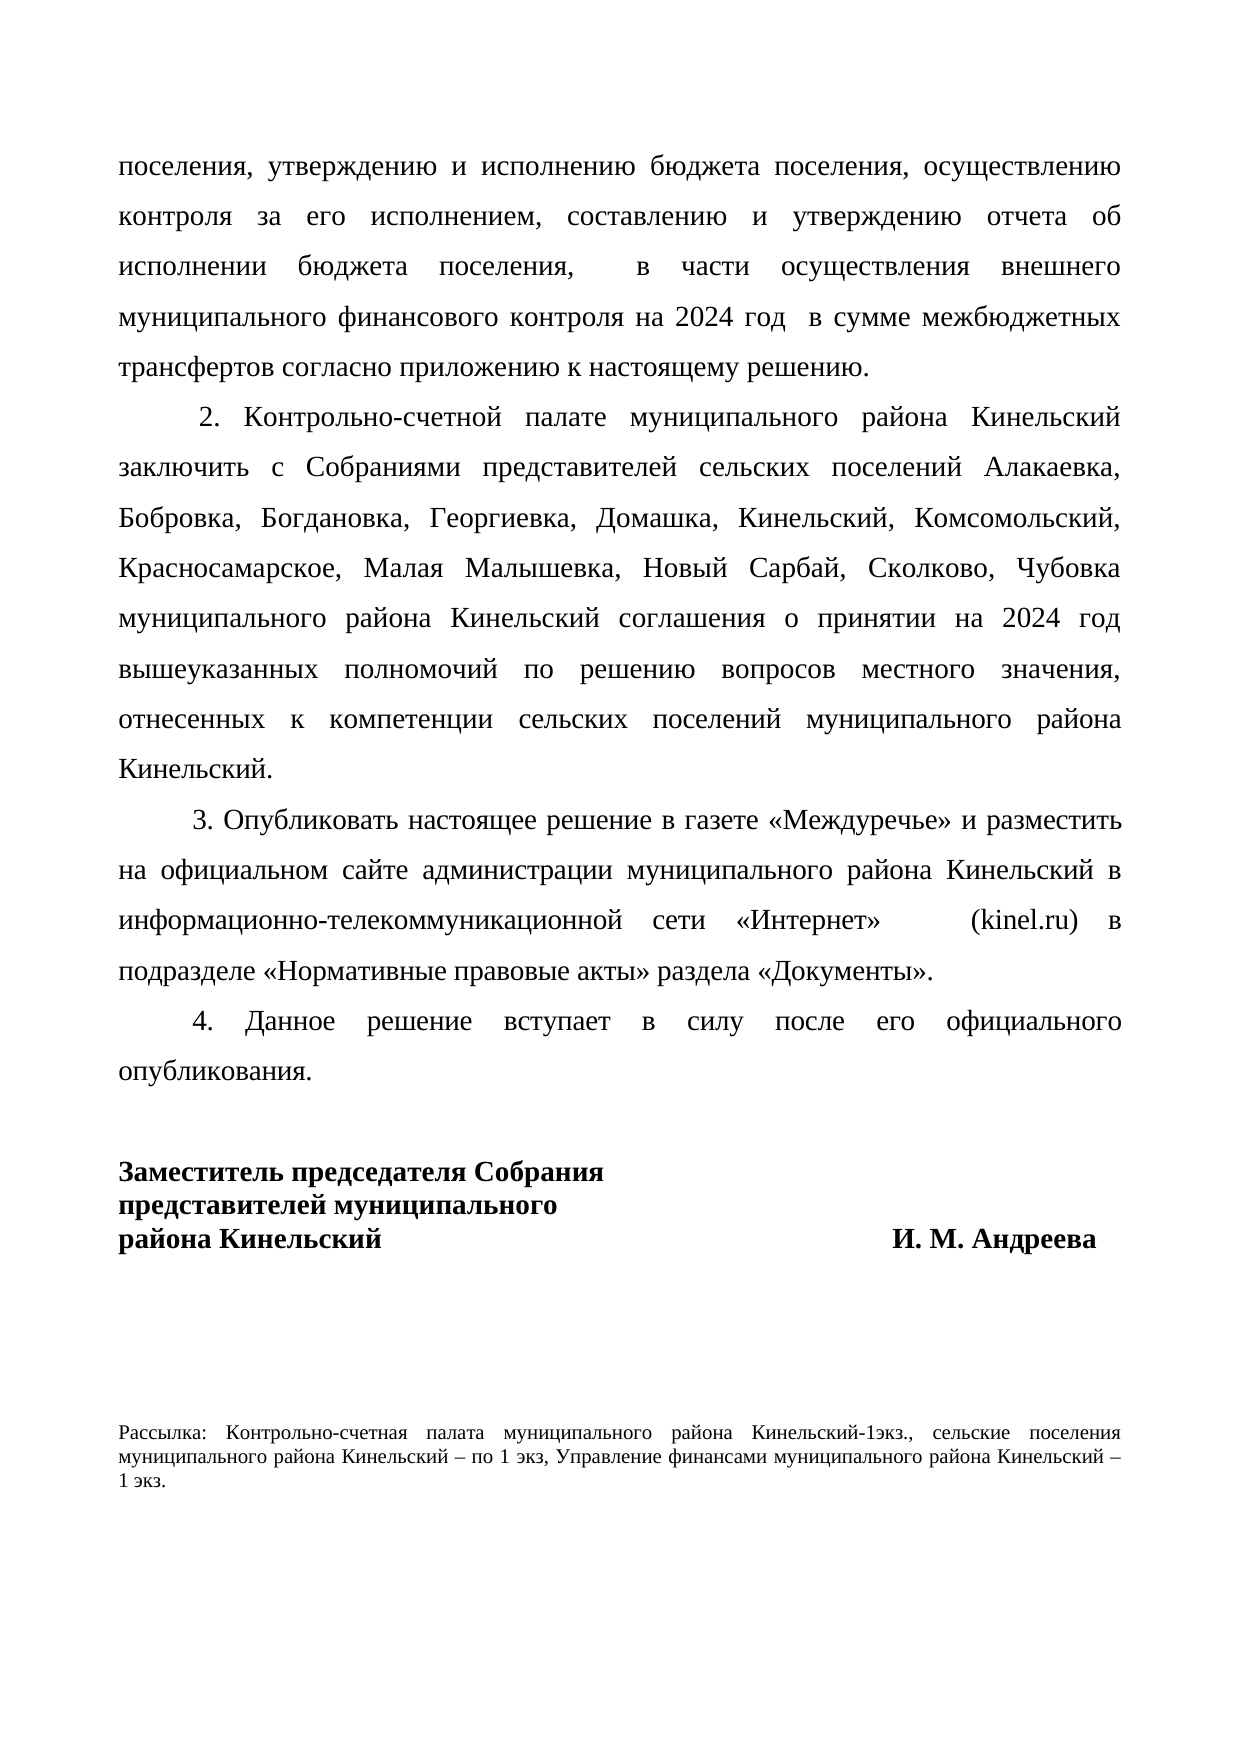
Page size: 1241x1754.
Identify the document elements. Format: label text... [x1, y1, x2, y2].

text Заместитель председателя Собрания [118, 1154, 1122, 1187]
text 3. Опубликовать настоящее решение в газете «Междуречье» и разместить на официальном сайте администрации муниципального района Кинельский в информационно-телекоммуникационной сети «Интернет» (kinel.ru) в подразделе «Нормативные правовые акты» раздела «Документы». [118, 802, 1122, 986]
text представителей муниципального [118, 1187, 1122, 1221]
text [118, 148, 1122, 382]
text района Кинельский И. М. Андреева [118, 1221, 1122, 1254]
text Рассылка: Контрольно-счетная палата муниципального района Кинельский-1экз., сельские поселения муниципального района Кинельский – по 1 экз, Управление финансами муниципального района Кинельский – 1 экз. [118, 1420, 1122, 1492]
text 4. Данное решение вступает в силу после его официального опубликования. [118, 1003, 1122, 1087]
text 2. Контрольно-счетной палате муниципального района Кинельский заключить с Собраниями представителей сельских поселений Алакаевка, Бобровка, Богдановка, Георгиевка, Домашка, Кинельский, Комсомольский, Красносамарское, Малая Малышевка, Новый Сарбай, Сколково, Чубовка муниципального района Кинельский соглашения о принятии на 2024 год вышеуказанных полномочий по решению вопросов местного значения, отнесенных к компетенции сельских поселений муниципального района Кинельский. [118, 399, 1121, 785]
